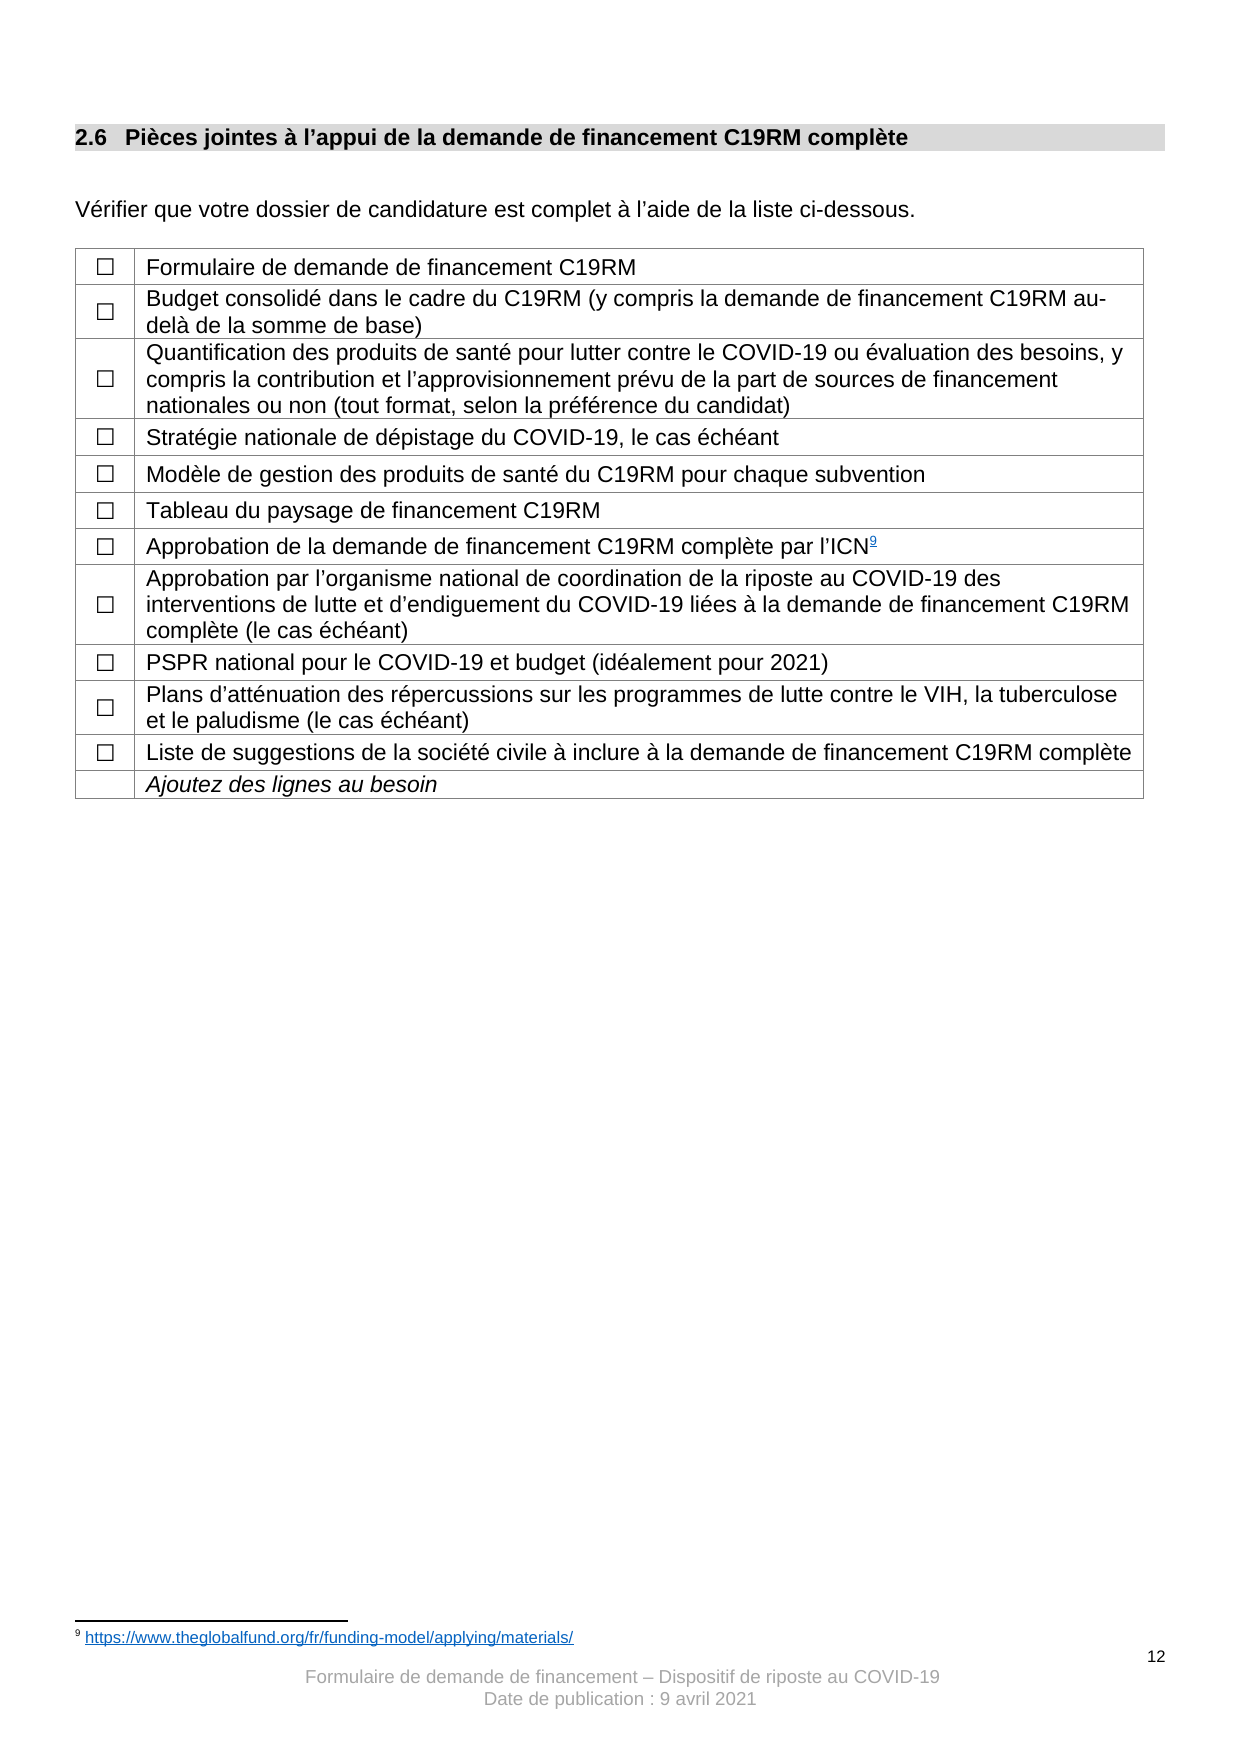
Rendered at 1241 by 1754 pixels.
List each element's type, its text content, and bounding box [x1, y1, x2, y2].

table_cell Liste de suggestions de la société civile à inclure à la demande de financement C19RM complète [135, 735, 1143, 770]
table_cell [76, 285, 134, 338]
table_header [76, 249, 134, 284]
table_cell [76, 735, 134, 770]
table_cell [76, 681, 134, 734]
table_cell Budget consolidé dans le cadre du C19RM (y compris la demande de financement C19RM au-delà de la somme de base) [135, 285, 1143, 338]
table_cell [76, 419, 134, 454]
subtitle Pièces jointes à l’appui de la demande de financement C19RM complète [75, 124, 1165, 151]
table_cell Approbation de la demande de financement C19RM complète par l’ICN [135, 529, 1143, 564]
table_cell Tableau du paysage de financement C19RM [135, 493, 1143, 528]
table_cell Approbation par l’organisme national de coordination de la riposte au COVID-19 des interventions de lutte et d’endiguement du COVID-19 liées à la demande de financement C19RM complète (le cas échéant) [135, 565, 1143, 644]
table_cell [76, 456, 134, 492]
table_cell [76, 493, 134, 528]
table_cell [76, 565, 134, 644]
table_cell Quantification des produits de santé pour lutter contre le COVID-19 ou évaluation des besoins, y compris la contribution et l’approvisionnement prévu de la part de sources de financement nationales ou non (tout format, selon la préférence du candidat) [135, 339, 1143, 418]
table_cell [76, 529, 134, 564]
table_cell [76, 645, 134, 680]
table_cell Plans d’atténuation des répercussions sur les programmes de lutte contre le VIH, la tuberculose et le paludisme (le cas échéant) [135, 681, 1143, 734]
table_header Formulaire de demande de financement C19RM [135, 249, 1143, 284]
table_cell Modèle de gestion des produits de santé du C19RM pour chaque subvention [135, 456, 1143, 492]
table_cell [76, 771, 134, 798]
table_cell [76, 339, 134, 418]
table_cell PSPR national pour le COVID-19 et budget (idéalement pour 2021) [135, 645, 1143, 680]
list Vérifier que votre dossier de candidature est complet à l’aide de la liste ci-dessous. [75, 196, 1165, 222]
table_cell Ajoutez des lignes au besoin [135, 771, 1143, 798]
table_cell Stratégie nationale de dépistage du COVID-19, le cas échéant [135, 419, 1143, 454]
